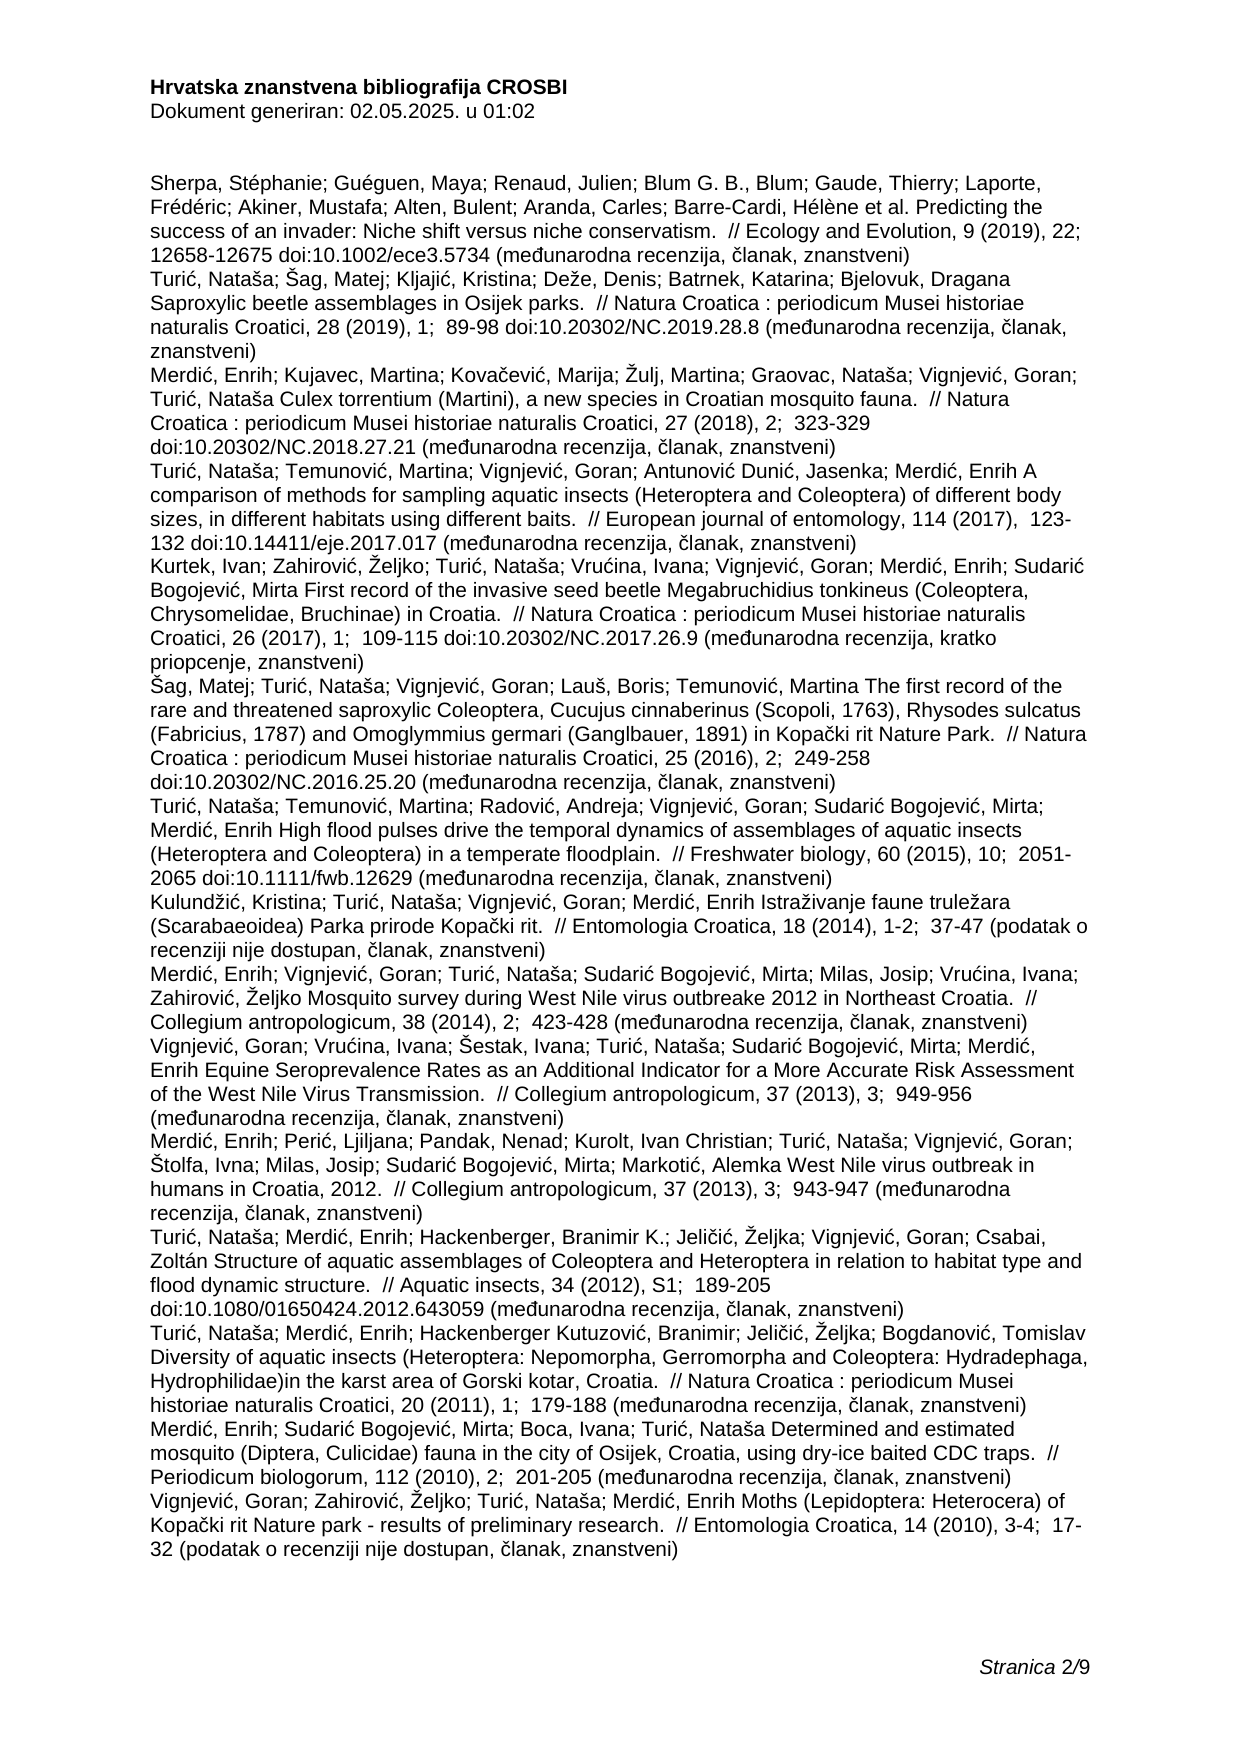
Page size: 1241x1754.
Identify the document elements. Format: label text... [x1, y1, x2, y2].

text Merdić, Enrih; Perić, Ljiljana; Pandak, Nenad; Kurolt, Ivan Christian; Turić, Nataša; Vignjević, Goran; Štolfa, Ivna; Milas, Josip; Sudarić Bogojević, Mirta; Markotić, Alemka [150, 1129, 1090, 1225]
text Turić, Nataša; Merdić, Enrih; Hackenberger, Branimir K.; Jeličić, Željka; Vignjević, Goran; Csabai, Zoltán [150, 1225, 1090, 1321]
text Turić, Nataša; Temunović, Martina; Vignjević, Goran; Antunović Dunić, Jasenka; Merdić, Enrih [150, 458, 1090, 554]
text Turić, Nataša; Merdić, Enrih; Hackenberger Kutuzović, Branimir; Jeličić, Željka; Bogdanović, Tomislav [150, 1321, 1090, 1417]
text Šag, Matej; Turić, Nataša; Vignjević, Goran; Lauš, Boris; Temunović, Martina [150, 674, 1090, 794]
text Merdić, Enrih; Sudarić Bogojević, Mirta; Boca, Ivana; Turić, Nataša [150, 1417, 1090, 1489]
text Kurtek, Ivan; Zahirović, Željko; Turić, Nataša; Vrućina, Ivana; Vignjević, Goran; Merdić, Enrih; Sudarić Bogojević, Mirta [150, 554, 1090, 674]
text Turić, Nataša; Šag, Matej; Kljajić, Kristina; Deže, Denis; Batrnek, Katarina; Bjelovuk, Dragana [150, 267, 1090, 363]
text Merdić, Enrih; Kujavec, Martina; Kovačević, Marija; Žulj, Martina; Graovac, Nataša; Vignjević, Goran; Turić, Nataša [150, 363, 1090, 458]
text Vignjević, Goran; Zahirović, Željko; Turić, Nataša; Merdić, Enrih [150, 1489, 1090, 1561]
text Merdić, Enrih; Vignjević, Goran; Turić, Nataša; Sudarić Bogojević, Mirta; Milas, Josip; Vrućina, Ivana; Zahirović, Željko [150, 962, 1090, 1033]
text Kulundžić, Kristina; Turić, Nataša; Vignjević, Goran; Merdić, Enrih [150, 890, 1090, 962]
text Turić, Nataša; Temunović, Martina; Radović, Andreja; Vignjević, Goran; Sudarić Bogojević, Mirta; Merdić, Enrih [150, 794, 1090, 890]
text Sherpa, Stéphanie; Guéguen, Maya; Renaud, Julien; Blum G. B., Blum; Gaude, Thierry; Laporte, Frédéric; Akiner, Mustafa; Alten, Bulent; Aranda, Carles; Barre‐Cardi, Hélène et al. [150, 171, 1090, 267]
text Vignjević, Goran; Vrućina, Ivana; Šestak, Ivana; Turić, Nataša; Sudarić Bogojević, Mirta; Merdić, Enrih [150, 1033, 1090, 1129]
